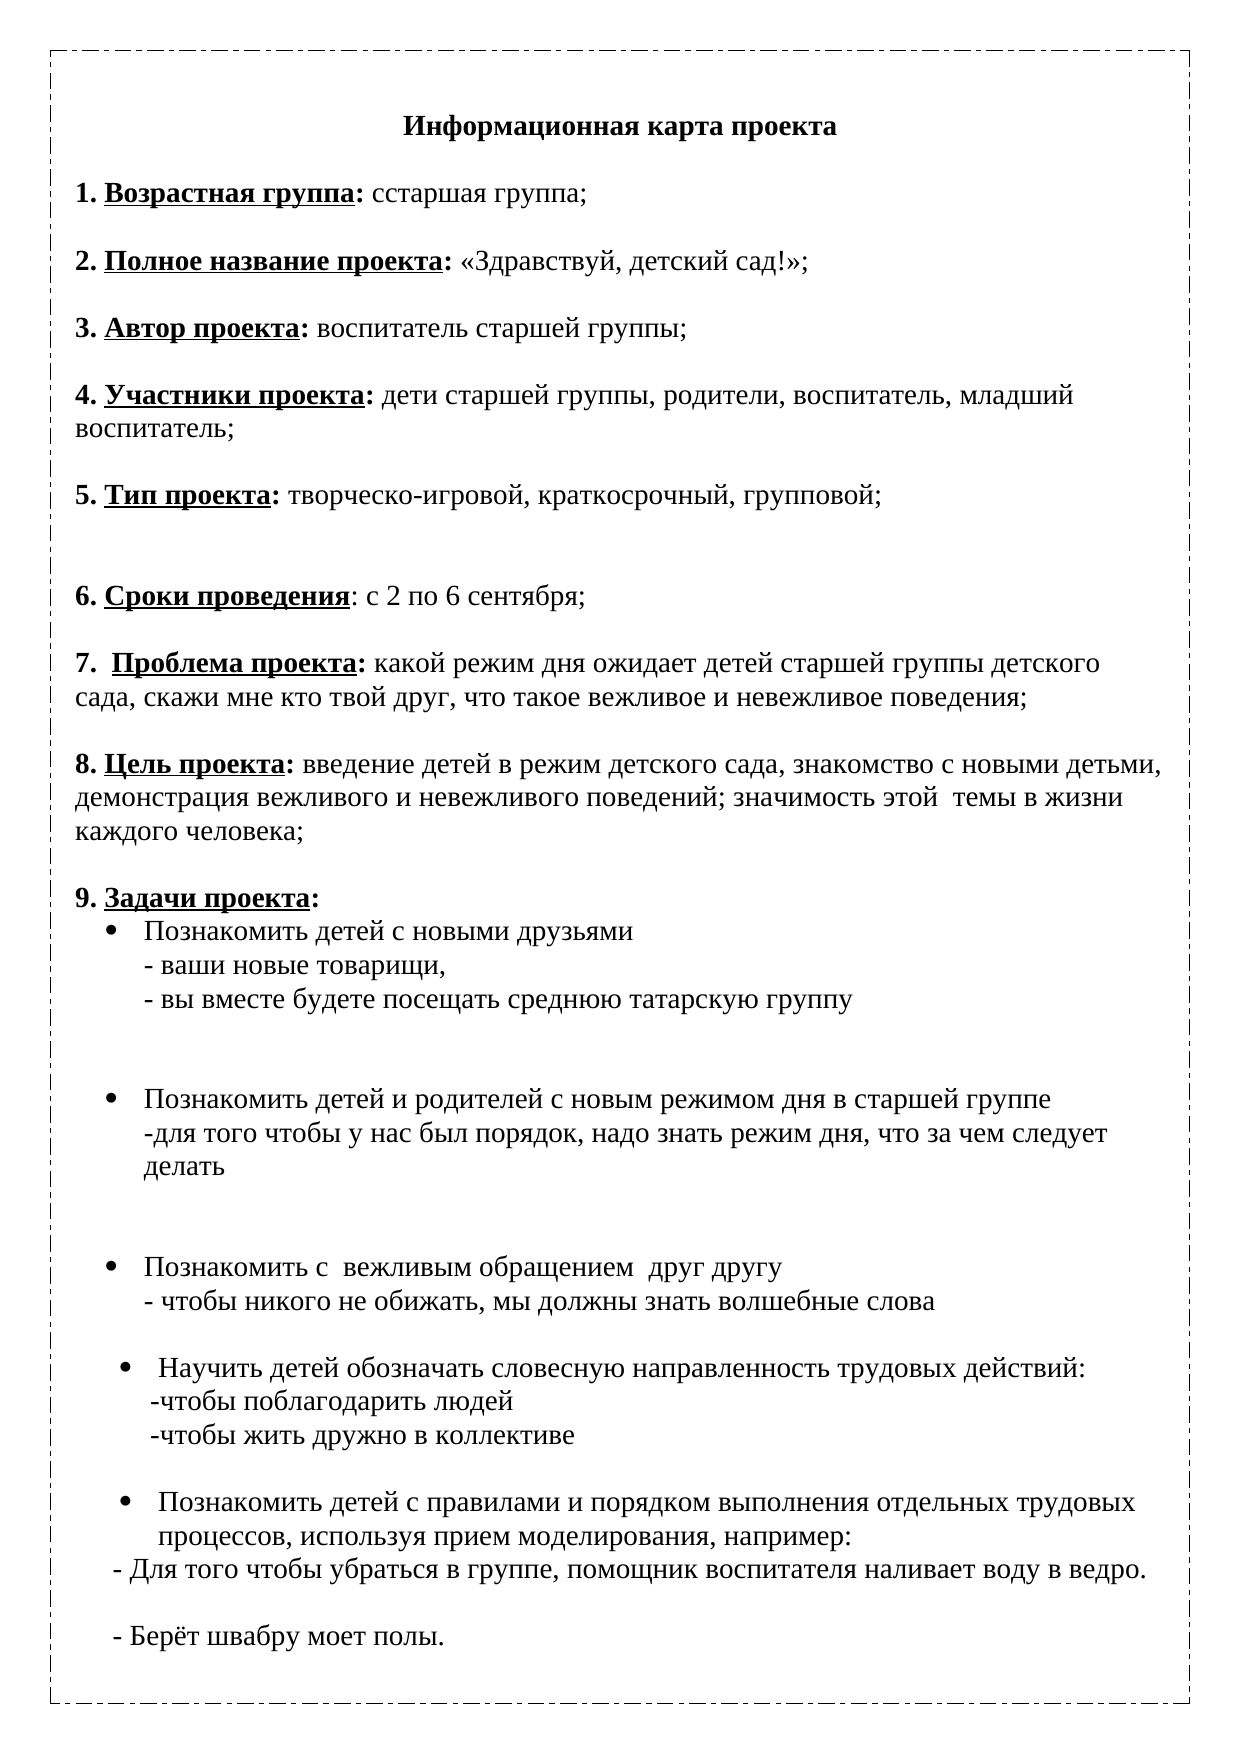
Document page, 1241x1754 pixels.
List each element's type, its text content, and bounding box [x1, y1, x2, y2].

text 3. Автор проекта: воспитатель старшей группы; [75, 310, 1165, 343]
text 2. Полное название проекта: «Здравствуй, детский сад!»; [75, 243, 1165, 276]
text 1. Возрастная группа: сстаршая группа; [75, 176, 1165, 209]
text 4. Участники проекта: дети старшей группы, родители, воспитатель, младший воспитатель; [75, 377, 1165, 444]
text -для того чтобы у нас был порядок, надо знать режим дня, что за чем следует делать [144, 1115, 1165, 1182]
list Научить детей обозначать словесную направленность трудовых действий: [120, 1350, 1165, 1383]
text 7. Проблема проекта: какой режим дня ожидает детей старшей группы детского сада, скажи мне кто твой друг, что такое вежливое и невежливое поведения; [75, 645, 1165, 712]
text Информационная карта проекта [75, 108, 1165, 142]
text - Для того чтобы убраться в группе, помощник воспитателя наливает воду в ведро. [112, 1551, 1165, 1585]
text -чтобы жить дружно в коллективе [150, 1417, 1165, 1451]
text - Берёт швабру моет полы. [112, 1618, 1165, 1652]
list Познакомить детей и родителей с новым режимом дня в старшей группе [106, 1081, 1165, 1115]
text -чтобы поблагодарить людей [150, 1383, 1165, 1417]
text - вы вместе будете посещать среднюю татарскую группу [144, 981, 1165, 1014]
text 5. Тип проекта: творческо-игровой, краткосрочный, групповой; [75, 477, 1165, 511]
list Познакомить детей с новыми друзьями [106, 913, 1165, 947]
list Познакомить с вежливым обращением друг другу [106, 1249, 1165, 1283]
text 9. Задачи проекта: [75, 880, 1165, 913]
text - чтобы никого не обижать, мы должны знать волшебные слова [144, 1283, 1165, 1316]
text - ваши новые товарищи, [144, 947, 1165, 981]
list Познакомить детей с правилами и порядком выполнения отдельных трудовых процессов, используя прием моделирования, например: [120, 1484, 1165, 1551]
text 6. Сроки проведения: с 2 по 6 сентября; [75, 578, 1165, 612]
text 8. Цель проекта: введение детей в режим детского сада, знакомство с новыми детьми, демонстрация вежливого и невежливого поведений; значимость этой темы в жизни каждого человека; [75, 746, 1165, 846]
